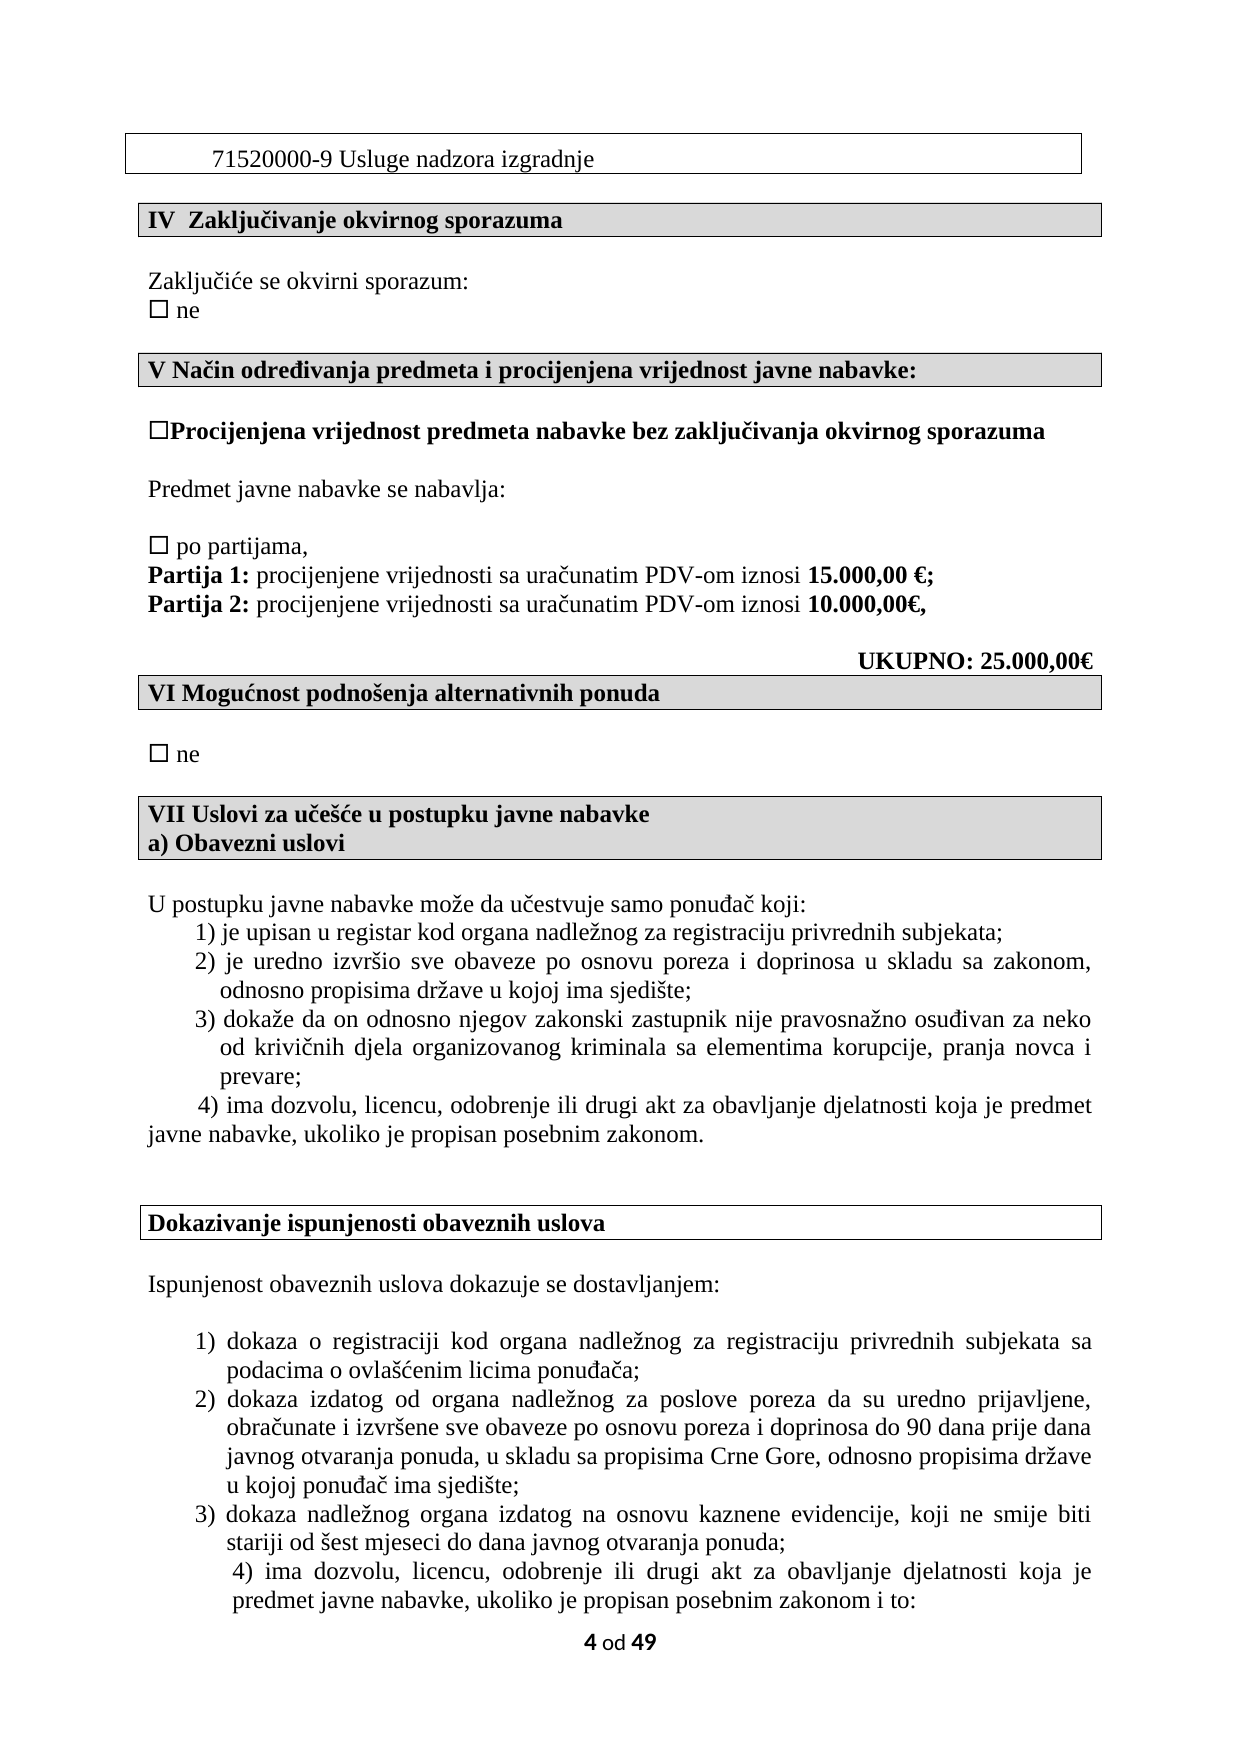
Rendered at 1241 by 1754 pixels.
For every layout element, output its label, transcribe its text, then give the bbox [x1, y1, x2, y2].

text Partija 1: procijenjene vrijednosti sa uračunatim PDV-om iznosi 15.000,00 €; [148, 560, 1093, 589]
text Zaključiće se okvirni sporazum: [148, 266, 1093, 295]
text V Način određivanja predmeta i procijenjena vrijednost javne nabavke: [139, 354, 1101, 386]
text 2) je uredno izvršio sve obaveze po osnovu poreza i doprinosa u skladu sa zakonom, odnosno propisima države u kojoj ima sjedište; [194, 946, 1093, 1004]
text ne [148, 739, 1093, 767]
text po partijama, [148, 531, 1093, 560]
text Partija 2: procijenjene vrijednosti sa uračunatim PDV-om iznosi 10.000,00€, [148, 589, 1093, 617]
text a) Obavezni uslovi [139, 825, 1101, 859]
text Procijenjena vrijednost predmeta nabavke bez zaključivanja okvirnog sporazuma [148, 416, 1093, 445]
text 1) je upisan u registar kod organa nadležnog za registraciju privrednih subjekata; [194, 917, 1093, 946]
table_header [126, 134, 1081, 173]
text VII Uslovi za učešće u postupku javne nabavke [139, 797, 1101, 825]
text ne [148, 295, 1093, 324]
text 3) dokaza nadležnog organa izdatog na osnovu kaznene evidencije, koji ne smije biti stariji od šest mjeseci do dana javnog otvaranja ponuda; [194, 1499, 1093, 1556]
text UKUPNO: 25.000,00€ [148, 646, 1093, 675]
text Ispunjenost obaveznih uslova dokazuje se dostavljanjem: [148, 1269, 1093, 1297]
text VI Mogućnost podnošenja alternativnih ponuda [139, 676, 1101, 709]
text U postupku javne nabavke može da učestvuje samo ponuđač koji: [148, 889, 1093, 917]
text 1) dokaza o registraciji kod organa nadležnog za registraciju privrednih subjekata sa podacima o ovlašćenim licima ponuđača; [194, 1326, 1093, 1384]
text 4) ima dozvolu, licencu, odobrenje ili drugi akt za obavljanje djelatnosti koja je predmet javne nabavke, ukoliko je propisan posebnim zakonom i to: [232, 1556, 1093, 1614]
text Predmet javne nabavke se nabavlja: [148, 474, 1093, 502]
text 4) ima dozvolu, licencu, odobrenje ili drugi akt za obavljanje djelatnosti koja je predmet javne nabavke, ukoliko je propisan posebnim zakonom. [148, 1090, 1093, 1147]
text 3) dokaže da on odnosno njegov zakonski zastupnik nije pravosnažno osuđivan za neko od krivičnih djela organizovanog kriminala sa elementima korupcije, pranja novca i prevare; [194, 1004, 1093, 1090]
text IV Zaključivanje okvirnog sporazuma [139, 204, 1101, 236]
text 2) dokaza izdatog od organa nadležnog za poslove poreza da su uredno prijavljene, obračunate i izvršene sve obaveze po osnovu poreza i doprinosa do 90 dana prije dana javnog otvaranja ponuda, u skladu sa propisima Crne Gore, odnosno propisima države u kojoj ponuđač ima sjedište; [194, 1384, 1093, 1499]
text Dokazivanje ispunjenosti obaveznih uslova [141, 1206, 1101, 1239]
